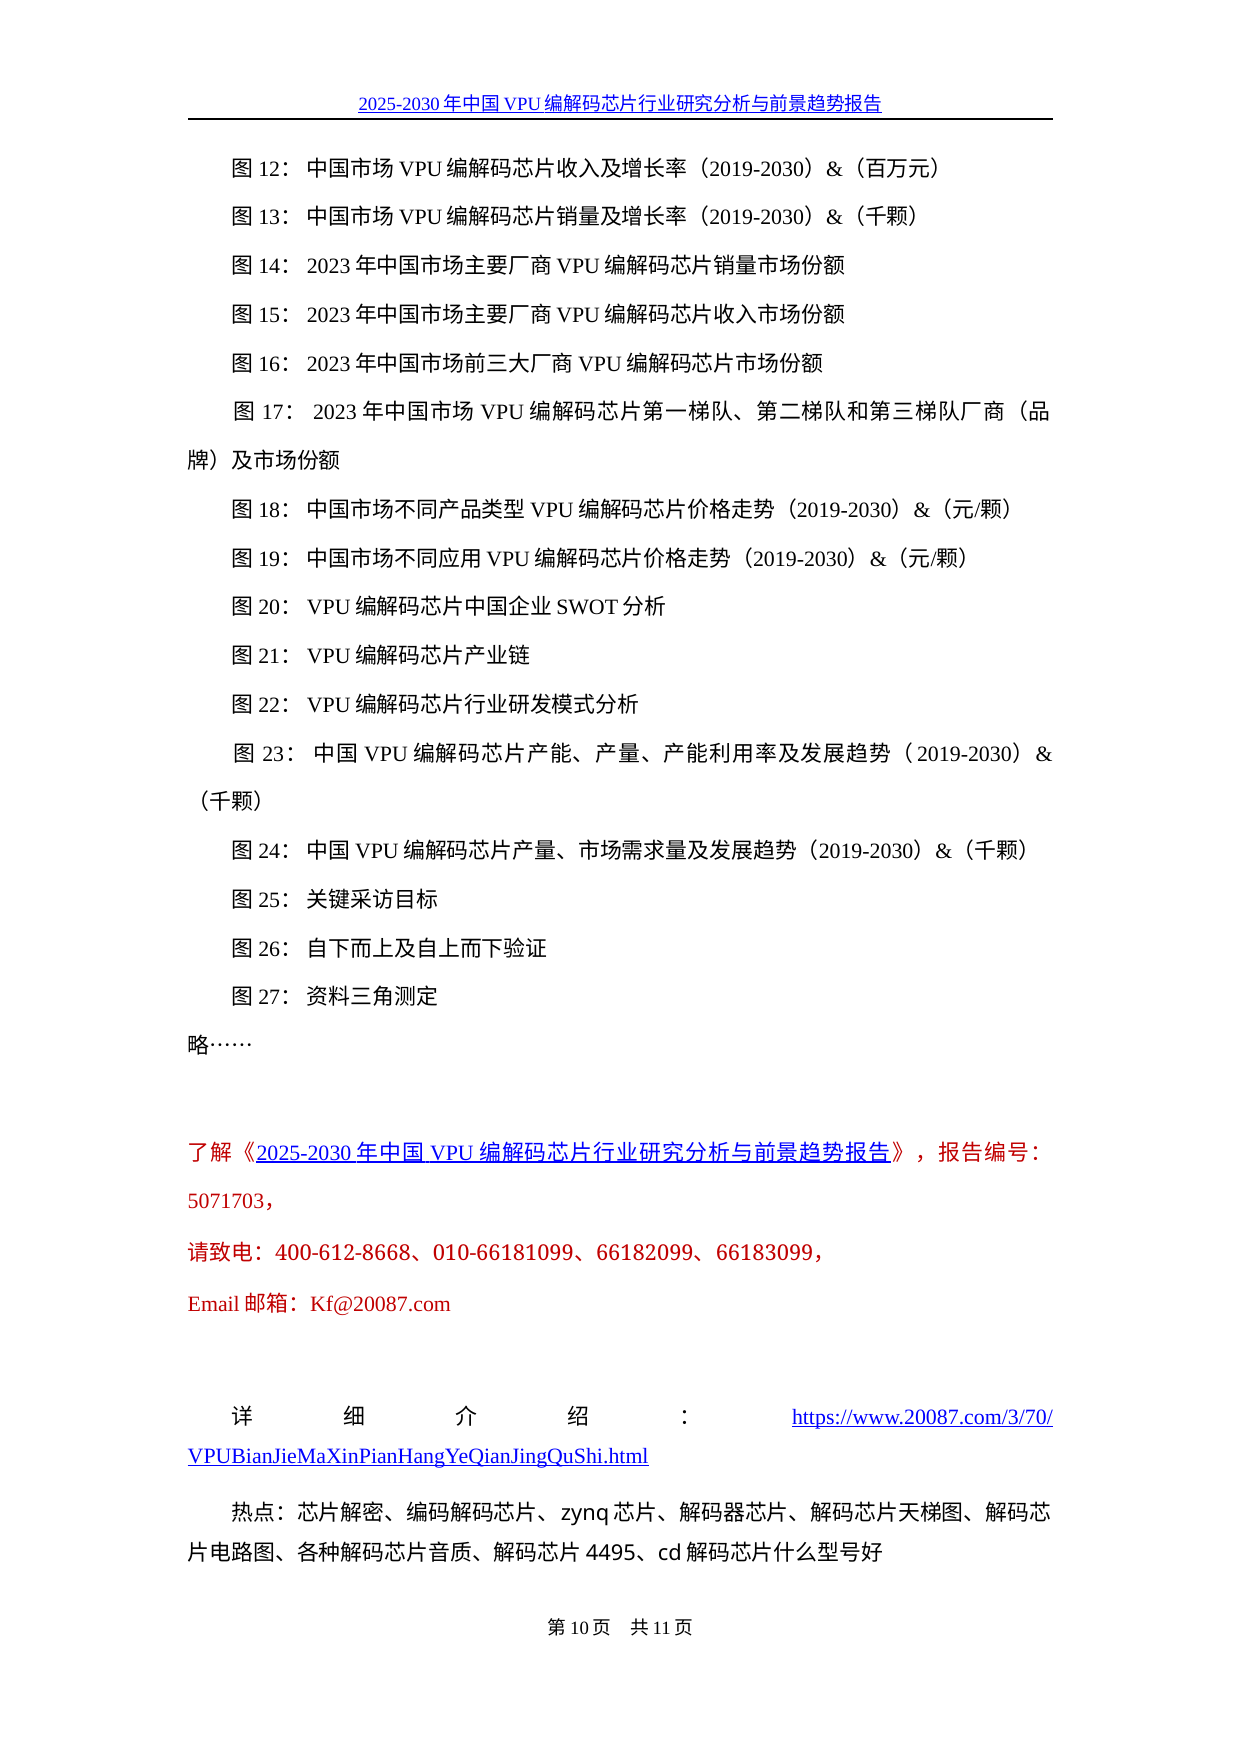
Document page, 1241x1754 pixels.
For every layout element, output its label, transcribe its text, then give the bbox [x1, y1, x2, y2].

text Email邮箱：Kf@20087.com [187, 1286, 1053, 1318]
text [187, 150, 1053, 1060]
text 详细介绍：https://www.20087.com/3/70/VPUBianJieMaXinPianHangYeQianJingQuShi.html [187, 1399, 1053, 1472]
text 请致电：400-612-8668、010-66181099、66182099、66183099， [187, 1234, 1053, 1267]
text 热点：芯片解密、编码解码芯片、zynq芯片、解码器芯片、解码芯片天梯图、解码芯片电路图、各种解码芯片音质、解码芯片4495、cd解码芯片什么型号好 [187, 1494, 1053, 1568]
text 了解《2025-2030年中国VPU编解码芯片行业研究分析与前景趋势报告》，报告编号：5071703， [187, 1134, 1053, 1215]
